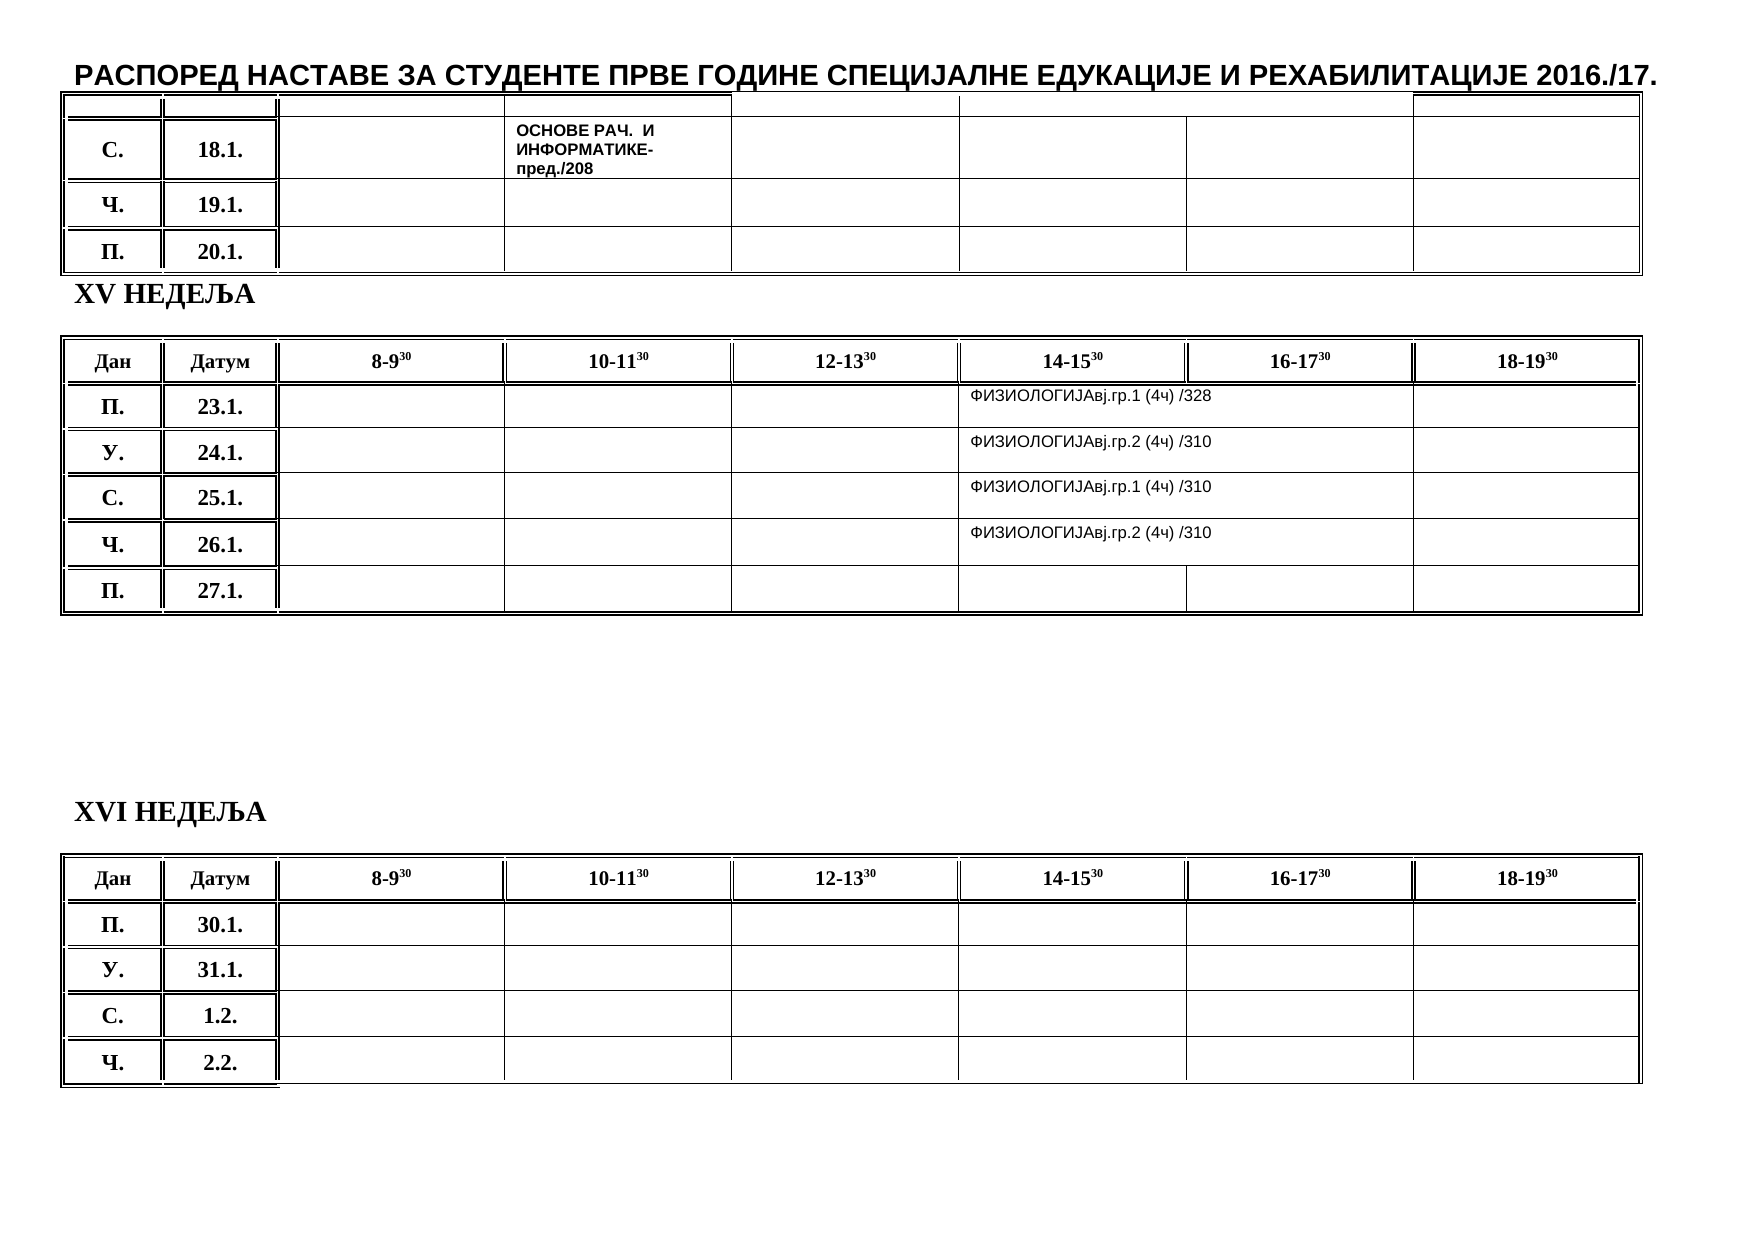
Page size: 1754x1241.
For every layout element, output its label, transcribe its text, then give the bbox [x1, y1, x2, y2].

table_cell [959, 92, 1414, 116]
table_cell [959, 991, 1186, 1036]
table_header 14-1530 [959, 340, 1186, 381]
table_cell [1187, 117, 1413, 178]
table_cell 25.1. [165, 477, 275, 518]
table_cell [732, 946, 958, 990]
table_header Датум [163, 337, 278, 381]
table_cell ФИЗИОЛОГИЈАвј.гр.1 (4ч) /328 [959, 386, 1413, 427]
table_cell [1414, 946, 1638, 990]
table_cell П. [63, 899, 163, 944]
table_header 18-1930 [1414, 858, 1638, 899]
table_cell 23.1. [165, 386, 275, 427]
table_cell [1187, 904, 1413, 944]
table_cell [280, 946, 504, 990]
table_cell У. [63, 427, 163, 472]
table_cell [280, 991, 504, 1036]
table_header 8-930 [278, 855, 505, 899]
table_cell С. [63, 472, 163, 518]
table_header 16-1730 [1186, 855, 1413, 899]
table_cell С. [63, 116, 163, 178]
table_cell [732, 904, 958, 944]
table_cell С. [63, 990, 163, 1036]
table_cell [1414, 473, 1638, 518]
table_cell [280, 473, 504, 518]
table_cell [1187, 991, 1413, 1036]
table_cell [732, 428, 958, 472]
table_cell П. [63, 226, 163, 271]
table_cell [1187, 946, 1413, 990]
table_cell [505, 991, 731, 1036]
table_cell [732, 473, 958, 518]
table_cell Ч. [63, 518, 163, 565]
table_cell ОСНОВЕ РАЧ. И ИНФОРМАТИКЕ-пред./208 [505, 117, 731, 178]
table_header 10-1130 [505, 855, 732, 899]
table_cell 19.1. [165, 183, 275, 226]
table_cell [732, 566, 958, 611]
table_cell [505, 904, 731, 944]
table_cell [1414, 381, 1641, 427]
table_cell 27.1. [163, 566, 278, 611]
table_header 14-1530 [959, 858, 1186, 899]
table_cell [1414, 566, 1638, 611]
table_cell [278, 227, 504, 271]
table_cell [280, 117, 504, 178]
table_cell Ч. [63, 178, 163, 226]
table_cell [505, 566, 731, 611]
table_cell [732, 991, 958, 1036]
table_cell [1414, 519, 1638, 565]
table_cell [1414, 117, 1639, 178]
table_cell 30.1. [165, 904, 275, 944]
table_cell [732, 117, 959, 178]
table_header 18-1930 [1414, 340, 1638, 381]
table_cell [732, 227, 959, 271]
table_cell [280, 428, 504, 472]
table_cell [505, 473, 731, 518]
table_cell [505, 1037, 732, 1083]
table_cell 24.1. [165, 431, 275, 472]
table_cell [732, 1037, 959, 1083]
table_cell Ч. [63, 1036, 163, 1083]
table_cell [1414, 899, 1641, 944]
table_header 16-1730 [1186, 337, 1413, 381]
table_cell [505, 519, 731, 565]
table_cell [1187, 227, 1413, 271]
table_cell [732, 179, 959, 226]
text XV НЕДЕЉА [74, 276, 1683, 309]
table_cell [505, 179, 731, 226]
table_cell 1.2. [165, 995, 275, 1036]
table_cell [1187, 179, 1413, 226]
table_cell [1414, 428, 1638, 472]
table_header Датум [163, 855, 278, 899]
table_header 8-930 [278, 337, 505, 381]
table_cell [732, 92, 959, 116]
table_cell 31.1. [165, 949, 275, 990]
table_cell [1414, 1037, 1638, 1083]
table_cell [732, 519, 958, 565]
table_cell У. [63, 945, 163, 990]
table_cell П. [63, 381, 163, 427]
table_cell [959, 566, 1186, 611]
table_header 12-1330 [732, 337, 959, 381]
table_cell [959, 946, 1186, 990]
table_cell [959, 904, 1186, 944]
table_cell [1186, 1037, 1413, 1083]
table_cell [1187, 566, 1413, 611]
text XVI НЕДЕЉА [74, 794, 1683, 827]
table_cell [959, 1037, 1186, 1083]
table_cell [505, 946, 731, 990]
table_cell [960, 227, 1186, 271]
table_header Дан [63, 855, 163, 899]
table_cell П. [63, 565, 163, 611]
table_header 12-1330 [732, 855, 959, 899]
table_cell 20.1. [163, 227, 278, 271]
table_cell [505, 428, 731, 472]
table_cell [505, 386, 731, 427]
table_cell [1414, 179, 1639, 226]
table_cell ФИЗИОЛОГИЈАвј.гр.2 (4ч) /310 [959, 519, 1413, 565]
table_cell [278, 566, 504, 611]
table_cell [280, 386, 504, 427]
table_cell [278, 1037, 505, 1083]
table_header 10-1130 [505, 337, 732, 381]
table_cell [732, 386, 958, 427]
table_cell 18.1. [165, 121, 275, 178]
table_cell [280, 179, 504, 226]
table_cell 26.1. [165, 523, 275, 565]
table_cell [280, 904, 504, 944]
table_cell ФИЗИОЛОГИЈАвј.гр.1 (4ч) /310 [959, 473, 1413, 518]
table_cell ФИЗИОЛОГИЈАвј.гр.2 (4ч) /310 [959, 428, 1413, 472]
table_cell [280, 519, 504, 565]
table_cell [1414, 991, 1638, 1036]
table_cell [960, 179, 1186, 226]
table_cell [960, 117, 1186, 178]
table_cell [505, 227, 731, 271]
table_cell [1414, 227, 1639, 271]
table_cell 2.2. [163, 1037, 278, 1083]
table_header Дан [63, 337, 163, 381]
